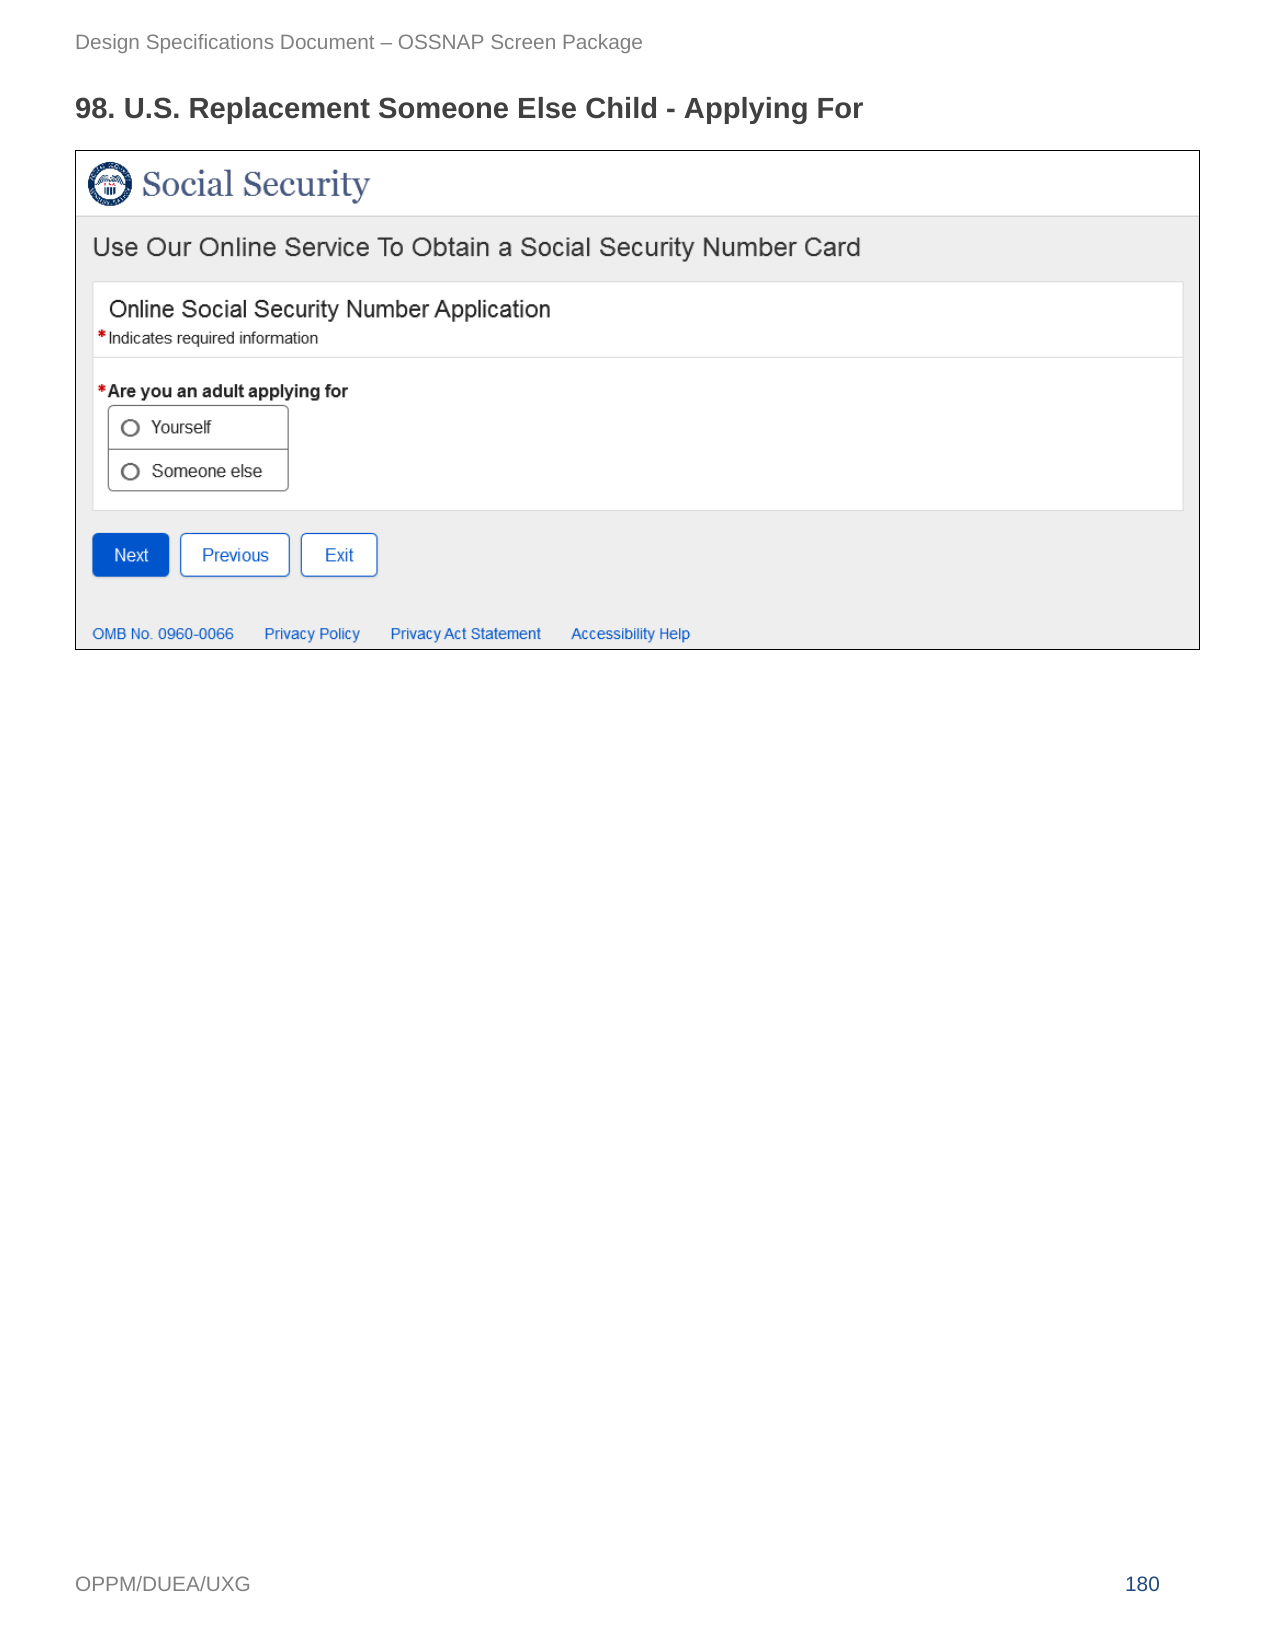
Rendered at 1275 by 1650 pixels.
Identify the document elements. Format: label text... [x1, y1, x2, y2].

picture [76, 151, 1199, 649]
subtitle U.S. Replacement Someone Else Child - Applying For [75, 91, 1200, 125]
